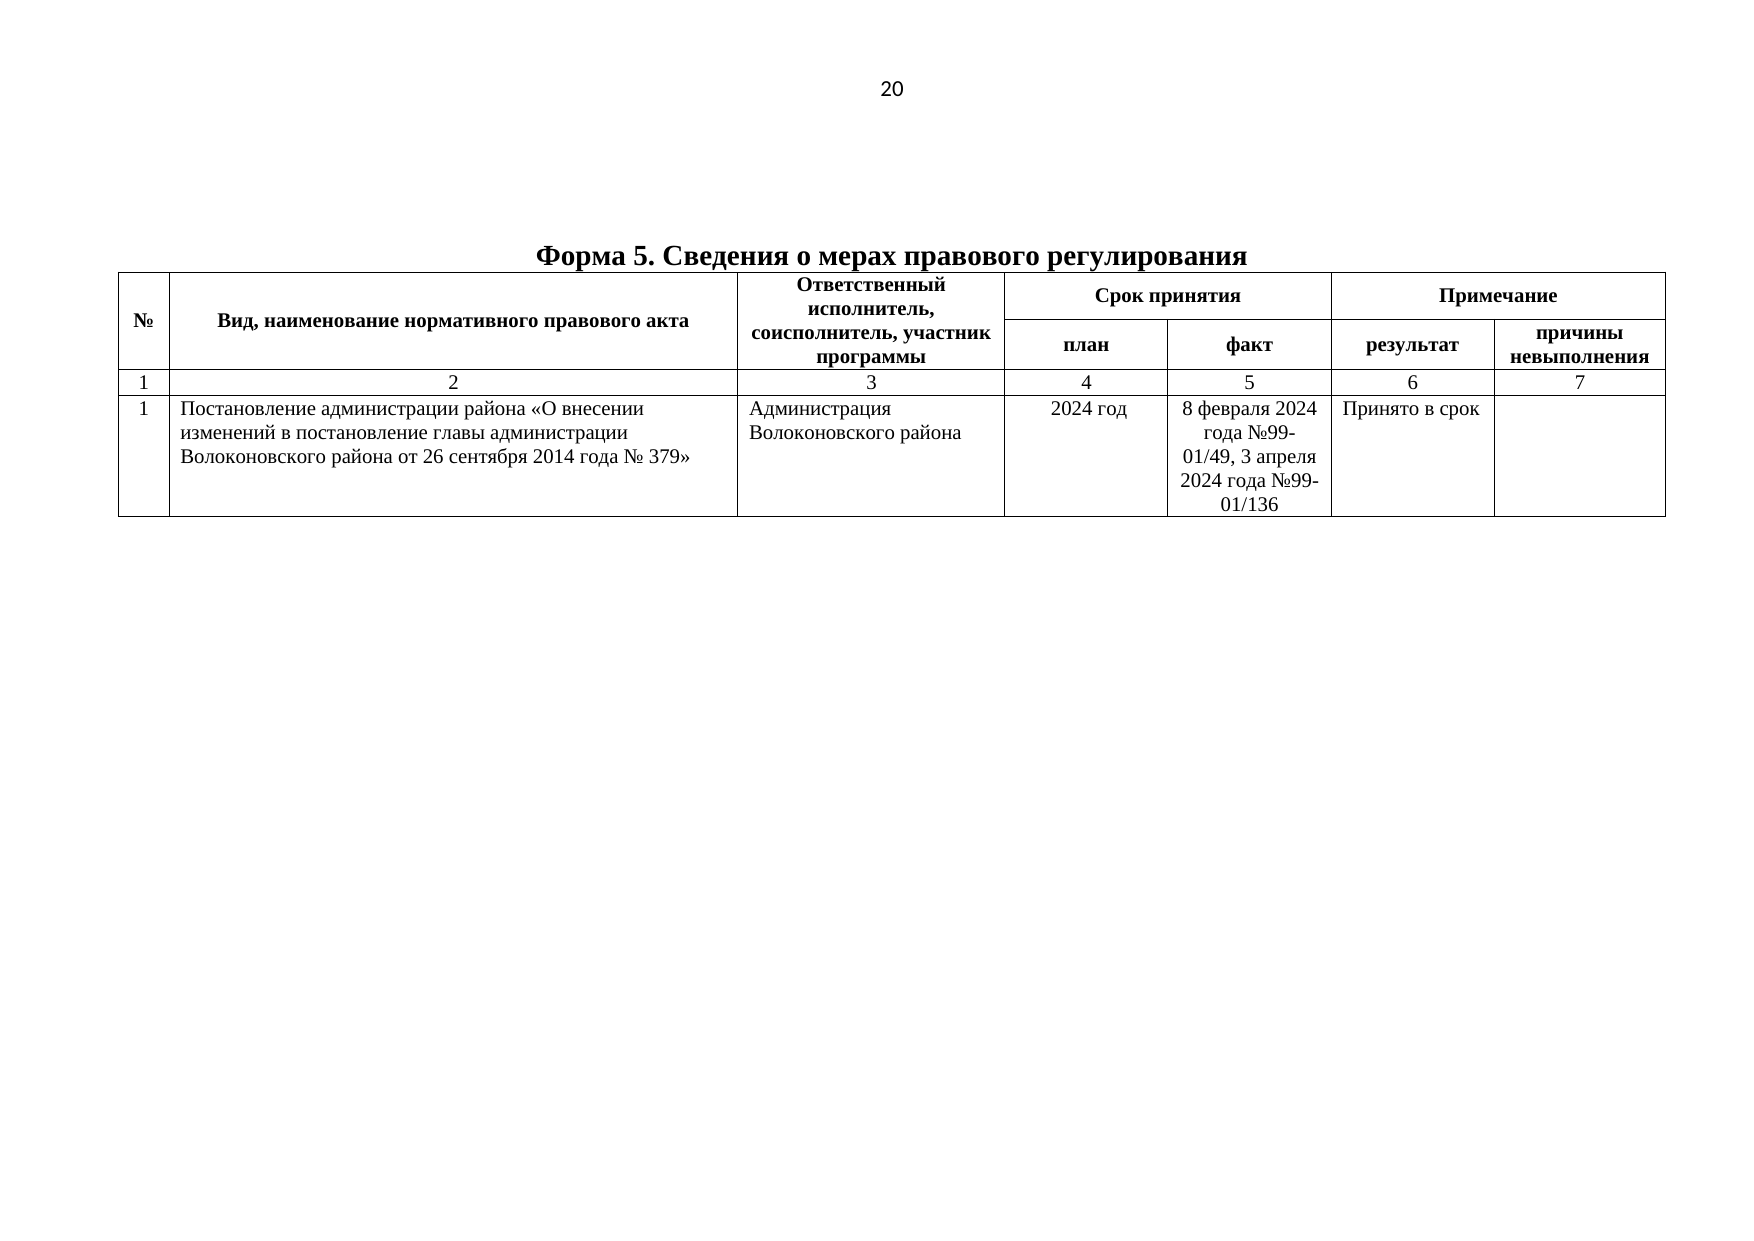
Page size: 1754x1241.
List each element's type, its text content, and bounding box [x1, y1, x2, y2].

table_cell Администрация Волоконовского района [738, 396, 1004, 516]
table_cell 5 [1168, 370, 1331, 395]
table_cell причины невыполнения [1495, 320, 1665, 368]
table_cell факт [1168, 320, 1331, 368]
text Форма 5. Сведения о мерах правового регулирования [118, 238, 1665, 272]
table_cell Принято в срок [1332, 396, 1494, 516]
table_header Вид, наименование нормативного правового акта [170, 273, 737, 368]
table_cell 6 [1332, 370, 1494, 395]
table_header Примечание [1332, 273, 1665, 319]
table_cell Постановление администрации района «О внесении изменений в постановление главы администрации Волоконовского района от 26 сентября 2014 года № 379» [170, 396, 737, 516]
table_cell [1495, 396, 1665, 516]
table_cell 1 [119, 396, 169, 516]
table_cell 4 [1005, 370, 1167, 395]
table_cell 8 февраля 2024 года №99-01/49, 3 апреля 2024 года №99-01/136 [1168, 396, 1331, 516]
table_header Срок принятия [1005, 273, 1331, 319]
table_cell 2 [170, 370, 737, 395]
table_cell 7 [1495, 370, 1665, 395]
table_header Ответственный исполнитель, соисполнитель, участник программы [738, 273, 1004, 368]
table_cell результат [1332, 320, 1494, 368]
table_cell 3 [738, 370, 1004, 395]
table_cell 2024 год [1005, 396, 1167, 516]
table_header № [119, 273, 169, 368]
table_cell план [1005, 320, 1167, 368]
table_cell 1 [119, 370, 169, 395]
